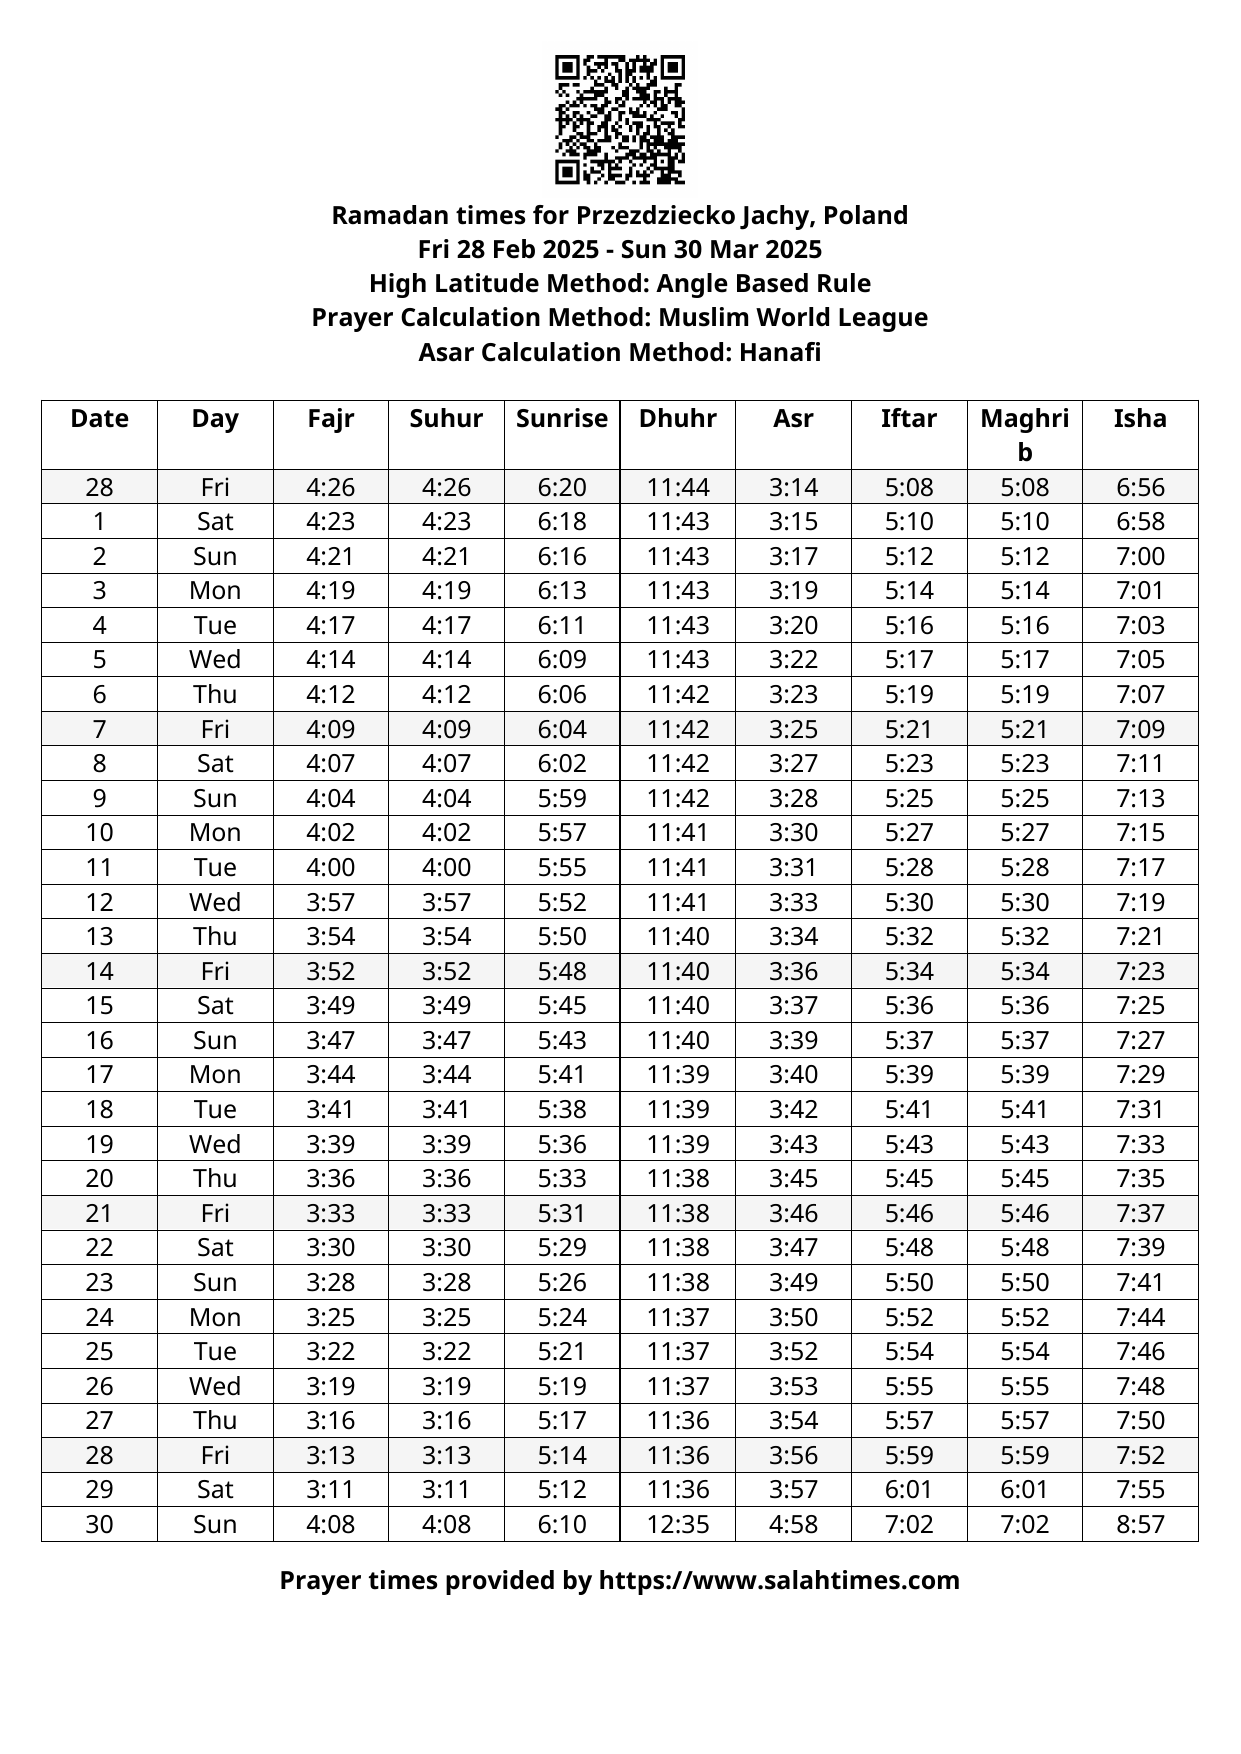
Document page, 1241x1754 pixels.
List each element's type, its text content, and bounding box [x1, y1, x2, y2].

table_cell Tue [158, 850, 273, 884]
table_cell 11:36 [621, 1473, 735, 1506]
table_cell 21 [42, 1196, 157, 1229]
table_cell 4:26 [274, 470, 388, 503]
table_cell 5:41 [968, 1092, 1082, 1126]
table_cell 5:41 [852, 1092, 967, 1126]
table_cell 3:57 [389, 885, 504, 918]
table_cell Wed [158, 1369, 273, 1402]
table_cell 12:35 [621, 1507, 735, 1541]
table_cell 6:04 [505, 712, 619, 745]
table_cell 5:27 [852, 816, 967, 849]
table_cell 5:41 [505, 1058, 619, 1091]
table_cell 5:21 [505, 1334, 619, 1368]
table_cell 3:33 [736, 885, 851, 918]
table_cell 11:42 [621, 712, 735, 745]
table_cell 11:43 [621, 539, 735, 572]
table_cell 7:03 [1083, 608, 1198, 642]
table_cell 7:07 [1083, 677, 1198, 711]
table_cell 5:12 [852, 539, 967, 572]
table_cell 3:41 [389, 1092, 504, 1126]
table_cell 4:00 [389, 850, 504, 884]
table_cell 25 [42, 1334, 157, 1368]
table_cell 6:01 [968, 1473, 1082, 1506]
table_cell 11:44 [621, 470, 735, 503]
table_cell 26 [42, 1369, 157, 1402]
table_cell 7:48 [1083, 1369, 1198, 1402]
table_cell Thu [158, 1404, 273, 1437]
table_cell 5:54 [968, 1334, 1082, 1368]
table_cell 11:42 [621, 781, 735, 814]
table_cell Sat [158, 504, 273, 538]
table_cell 3:34 [736, 919, 851, 953]
table_cell 5:34 [852, 954, 967, 987]
table_cell 15 [42, 989, 157, 1022]
table_cell Wed [158, 885, 273, 918]
table_cell 4:00 [274, 850, 388, 884]
table_cell 11:40 [621, 919, 735, 953]
text Prayer times provided by https://www.salahtimes.com [42, 1563, 1198, 1597]
table_cell Sat [158, 746, 273, 780]
table_cell 5:45 [505, 989, 619, 1022]
table_cell 3:39 [389, 1127, 504, 1160]
table_cell 3:33 [389, 1196, 504, 1229]
table_cell 5:25 [968, 781, 1082, 814]
table_cell 7:15 [1083, 816, 1198, 849]
table_cell 5:57 [505, 816, 619, 849]
table_cell 5:17 [968, 643, 1082, 676]
table_cell Sun [158, 781, 273, 814]
table_cell 3:45 [736, 1161, 851, 1195]
table_cell 5:43 [968, 1127, 1082, 1160]
table_cell 3:56 [736, 1438, 851, 1472]
table_cell 6:02 [505, 746, 619, 780]
table_header Isha [1083, 401, 1198, 469]
table_cell 4:02 [389, 816, 504, 849]
table_cell 1 [42, 504, 157, 538]
table_cell 6:18 [505, 504, 619, 538]
table_cell 7:27 [1083, 1023, 1198, 1057]
table_cell 11:38 [621, 1265, 735, 1299]
table_cell 5:19 [852, 677, 967, 711]
table_cell 4:14 [274, 643, 388, 676]
table_cell 5:29 [505, 1231, 619, 1264]
table_cell 5:48 [968, 1231, 1082, 1264]
table_cell 5:59 [505, 781, 619, 814]
table_cell 5:37 [852, 1023, 967, 1057]
table_cell Tue [158, 1334, 273, 1368]
table_cell 5:59 [968, 1438, 1082, 1472]
table_cell 3:19 [274, 1369, 388, 1402]
table_cell 4:08 [389, 1507, 504, 1541]
table_cell 11:41 [621, 816, 735, 849]
table_cell 3:46 [736, 1196, 851, 1229]
table_cell 11:40 [621, 989, 735, 1022]
table_cell 5:39 [968, 1058, 1082, 1091]
table_cell 4 [42, 608, 157, 642]
table_cell 6:06 [505, 677, 619, 711]
table_cell 5:50 [852, 1265, 967, 1299]
table_header Maghrib [968, 401, 1082, 469]
table_cell 7:37 [1083, 1196, 1198, 1229]
table_cell 5:33 [505, 1161, 619, 1195]
table_cell 3 [42, 574, 157, 607]
table_header Sunrise [505, 401, 619, 469]
table_cell 18 [42, 1092, 157, 1126]
table_cell 5:32 [968, 919, 1082, 953]
table_cell 7:02 [968, 1507, 1082, 1541]
table_cell 5:37 [968, 1023, 1082, 1057]
table_header Asr [736, 401, 851, 469]
table_cell Fri [158, 712, 273, 745]
table_cell 3:19 [736, 574, 851, 607]
table_cell 5:57 [852, 1404, 967, 1437]
table_cell 7:41 [1083, 1265, 1198, 1299]
table_cell 7:35 [1083, 1161, 1198, 1195]
table_cell 9 [42, 781, 157, 814]
table_cell 7:09 [1083, 712, 1198, 745]
table_cell 4:23 [389, 504, 504, 538]
table_cell 3:52 [389, 954, 504, 987]
table_cell 11:38 [621, 1196, 735, 1229]
table_cell 5:36 [505, 1127, 619, 1160]
table_cell 24 [42, 1300, 157, 1333]
table_cell 13 [42, 919, 157, 953]
text Fri 28 Feb 2025 - Sun 30 Mar 2025 [42, 232, 1198, 266]
table_cell 4:07 [389, 746, 504, 780]
table_cell 11:42 [621, 677, 735, 711]
table_cell 11:40 [621, 954, 735, 987]
table_cell 3:49 [274, 989, 388, 1022]
table_cell 7:33 [1083, 1127, 1198, 1160]
table_cell Sat [158, 1231, 273, 1264]
table_cell 3:49 [389, 989, 504, 1022]
table_cell 3:33 [274, 1196, 388, 1229]
table_cell Mon [158, 1300, 273, 1333]
table_cell 3:47 [389, 1023, 504, 1057]
table_cell 3:30 [389, 1231, 504, 1264]
table_header Day [158, 401, 273, 469]
table_cell 3:40 [736, 1058, 851, 1091]
table_cell 5 [42, 643, 157, 676]
table_cell 17 [42, 1058, 157, 1091]
table_cell Tue [158, 1092, 273, 1126]
table_cell 7:25 [1083, 989, 1198, 1022]
table_cell 5:48 [505, 954, 619, 987]
table_cell 5:36 [852, 989, 967, 1022]
table_cell 5:14 [505, 1438, 619, 1472]
table_cell Fri [158, 954, 273, 987]
table_cell Tue [158, 608, 273, 642]
table_cell 5:55 [505, 850, 619, 884]
table_cell Fri [158, 1196, 273, 1229]
table_cell 5:52 [852, 1300, 967, 1333]
table_cell 5:17 [852, 643, 967, 676]
table_cell 6:10 [505, 1507, 619, 1541]
table_cell 16 [42, 1023, 157, 1057]
table_cell 3:36 [274, 1161, 388, 1195]
table_cell 5:30 [852, 885, 967, 918]
table_cell Mon [158, 574, 273, 607]
table_cell 11:39 [621, 1058, 735, 1091]
table_cell 11:41 [621, 885, 735, 918]
table_cell 5:14 [968, 574, 1082, 607]
table_cell 7:01 [1083, 574, 1198, 607]
table_cell 5:30 [968, 885, 1082, 918]
table_cell 5:23 [968, 746, 1082, 780]
table_cell 7:17 [1083, 850, 1198, 884]
table_cell 5:59 [852, 1438, 967, 1472]
table_cell 11:42 [621, 746, 735, 780]
table_cell 4:26 [389, 470, 504, 503]
table_cell 5:10 [852, 504, 967, 538]
table_cell 7:05 [1083, 643, 1198, 676]
table_cell 8 [42, 746, 157, 780]
table_header Iftar [852, 401, 967, 469]
table_cell 3:47 [736, 1231, 851, 1264]
table_header Dhuhr [621, 401, 735, 469]
table_cell 5:38 [505, 1092, 619, 1126]
table_cell 7:21 [1083, 919, 1198, 953]
table_cell Sun [158, 1023, 273, 1057]
table_cell Thu [158, 919, 273, 953]
table_cell 4:12 [274, 677, 388, 711]
table_cell 3:57 [736, 1473, 851, 1506]
table_cell 3:52 [736, 1334, 851, 1368]
table_cell 5:16 [968, 608, 1082, 642]
table_cell 5:21 [852, 712, 967, 745]
table_cell 5:39 [852, 1058, 967, 1091]
table_cell 22 [42, 1231, 157, 1264]
table_cell 4:58 [736, 1507, 851, 1541]
table_cell 4:23 [274, 504, 388, 538]
table_cell 5:26 [505, 1265, 619, 1299]
table_cell 5:23 [852, 746, 967, 780]
table_cell 11:43 [621, 643, 735, 676]
table_cell 3:44 [274, 1058, 388, 1091]
table_header Suhur [389, 401, 504, 469]
table_cell 3:36 [389, 1161, 504, 1195]
table_cell 4:09 [274, 712, 388, 745]
table_cell 3:43 [736, 1127, 851, 1160]
table_cell 5:24 [505, 1300, 619, 1333]
table_header Fajr [274, 401, 388, 469]
table_cell Wed [158, 643, 273, 676]
table_cell 11:36 [621, 1438, 735, 1472]
table_cell 4:21 [274, 539, 388, 572]
table_cell 4:08 [274, 1507, 388, 1541]
table_cell 5:21 [968, 712, 1082, 745]
table_cell 3:11 [389, 1473, 504, 1506]
table_cell 3:54 [274, 919, 388, 953]
table_cell 3:20 [736, 608, 851, 642]
table_cell 3:30 [274, 1231, 388, 1264]
table_cell 7:44 [1083, 1300, 1198, 1333]
table_cell 5:52 [968, 1300, 1082, 1333]
table_cell Wed [158, 1127, 273, 1160]
table_cell 6:56 [1083, 470, 1198, 503]
table_cell 3:22 [389, 1334, 504, 1368]
table_cell 3:47 [274, 1023, 388, 1057]
table_cell 5:32 [852, 919, 967, 953]
table_cell 5:50 [505, 919, 619, 953]
table_cell 5:50 [968, 1265, 1082, 1299]
table_cell 11:39 [621, 1127, 735, 1160]
table_cell 3:22 [736, 643, 851, 676]
table_cell 30 [42, 1507, 157, 1541]
table_cell 11 [42, 850, 157, 884]
table_cell Mon [158, 1058, 273, 1091]
table_cell 29 [42, 1473, 157, 1506]
table_cell 20 [42, 1161, 157, 1195]
table_cell 14 [42, 954, 157, 987]
table_cell 7:29 [1083, 1058, 1198, 1091]
table_cell 7:52 [1083, 1438, 1198, 1472]
table_cell 7 [42, 712, 157, 745]
table_cell 5:43 [852, 1127, 967, 1160]
table_cell 5:46 [852, 1196, 967, 1229]
table_cell 6:13 [505, 574, 619, 607]
table_cell 5:45 [968, 1161, 1082, 1195]
table_cell Mon [158, 816, 273, 849]
table_cell 3:27 [736, 746, 851, 780]
table_cell 5:46 [968, 1196, 1082, 1229]
table_cell 4:04 [274, 781, 388, 814]
table_cell 11:43 [621, 608, 735, 642]
table_cell 5:08 [852, 470, 967, 503]
table_cell 8:57 [1083, 1507, 1198, 1541]
table_cell 3:57 [274, 885, 388, 918]
table_cell 28 [42, 470, 157, 503]
table_cell 6:11 [505, 608, 619, 642]
table_cell 2 [42, 539, 157, 572]
table_cell 6:09 [505, 643, 619, 676]
table_cell 5:12 [505, 1473, 619, 1506]
table_cell 11:43 [621, 574, 735, 607]
table_cell 3:16 [389, 1404, 504, 1437]
table_cell 7:55 [1083, 1473, 1198, 1506]
table_cell 3:37 [736, 989, 851, 1022]
table_cell 5:14 [852, 574, 967, 607]
table_cell 3:39 [736, 1023, 851, 1057]
table_cell Thu [158, 1161, 273, 1195]
table_cell 27 [42, 1404, 157, 1437]
table_cell 11:38 [621, 1231, 735, 1264]
table_cell 3:17 [736, 539, 851, 572]
table_cell Sun [158, 539, 273, 572]
table_cell 4:21 [389, 539, 504, 572]
table_cell 7:00 [1083, 539, 1198, 572]
table_cell 3:39 [274, 1127, 388, 1160]
table_cell 4:17 [274, 608, 388, 642]
table_cell Sat [158, 1473, 273, 1506]
table_cell Sun [158, 1507, 273, 1541]
table_cell 7:50 [1083, 1404, 1198, 1437]
table_cell Thu [158, 677, 273, 711]
table_cell 5:19 [968, 677, 1082, 711]
table_cell 3:53 [736, 1369, 851, 1402]
table_cell 3:16 [274, 1404, 388, 1437]
table_cell 7:39 [1083, 1231, 1198, 1264]
table_cell 3:23 [736, 677, 851, 711]
table_cell 3:30 [736, 816, 851, 849]
table_cell 3:42 [736, 1092, 851, 1126]
table_cell 5:34 [968, 954, 1082, 987]
table_cell 7:11 [1083, 746, 1198, 780]
table_cell Fri [158, 470, 273, 503]
table_cell 3:28 [274, 1265, 388, 1299]
table_cell 3:22 [274, 1334, 388, 1368]
table_cell 4:14 [389, 643, 504, 676]
table_cell 11:38 [621, 1161, 735, 1195]
table_cell 3:14 [736, 470, 851, 503]
table_cell 3:15 [736, 504, 851, 538]
table_cell 12 [42, 885, 157, 918]
table_cell 3:50 [736, 1300, 851, 1333]
table_cell 3:49 [736, 1265, 851, 1299]
table_cell 3:54 [736, 1404, 851, 1437]
table_cell 3:52 [274, 954, 388, 987]
table_cell 3:54 [389, 919, 504, 953]
text High Latitude Method: Angle Based Rule [42, 266, 1198, 300]
table_cell 6:01 [852, 1473, 967, 1506]
table_cell 7:31 [1083, 1092, 1198, 1126]
table_cell 5:31 [505, 1196, 619, 1229]
table_cell 3:28 [389, 1265, 504, 1299]
table_cell 5:52 [505, 885, 619, 918]
table_cell 7:13 [1083, 781, 1198, 814]
table_cell 11:37 [621, 1300, 735, 1333]
text Ramadan times for Przezdziecko Jachy, Poland [42, 198, 1198, 232]
table_cell 11:36 [621, 1404, 735, 1437]
table_header Date [42, 401, 157, 469]
table_cell 5:43 [505, 1023, 619, 1057]
table_cell Sat [158, 989, 273, 1022]
table_cell 3:19 [389, 1369, 504, 1402]
table_cell 5:55 [968, 1369, 1082, 1402]
table_cell 3:13 [389, 1438, 504, 1472]
table_cell 23 [42, 1265, 157, 1299]
table_cell 3:36 [736, 954, 851, 987]
table_cell 3:31 [736, 850, 851, 884]
table_cell 5:45 [852, 1161, 967, 1195]
table_cell Fri [158, 1438, 273, 1472]
table_cell 3:28 [736, 781, 851, 814]
table_cell 11:37 [621, 1369, 735, 1402]
table_cell 5:55 [852, 1369, 967, 1402]
table_cell 28 [42, 1438, 157, 1472]
table_cell 4:19 [389, 574, 504, 607]
table_cell 5:36 [968, 989, 1082, 1022]
table_cell 11:39 [621, 1092, 735, 1126]
table_cell 7:46 [1083, 1334, 1198, 1368]
table_cell 7:23 [1083, 954, 1198, 987]
table_cell 3:25 [736, 712, 851, 745]
table_cell 4:17 [389, 608, 504, 642]
table_cell 6:20 [505, 470, 619, 503]
table_cell 10 [42, 816, 157, 849]
table_cell 3:44 [389, 1058, 504, 1091]
picture [542, 41, 699, 198]
table_cell 6 [42, 677, 157, 711]
table_cell 6:58 [1083, 504, 1198, 538]
table_cell 5:28 [968, 850, 1082, 884]
table_cell 5:28 [852, 850, 967, 884]
table_cell 4:19 [274, 574, 388, 607]
text Asar Calculation Method: Hanafi [42, 334, 1198, 368]
table_cell 7:19 [1083, 885, 1198, 918]
table_cell 5:57 [968, 1404, 1082, 1437]
table_cell 4:04 [389, 781, 504, 814]
table_cell 4:12 [389, 677, 504, 711]
table_cell 7:02 [852, 1507, 967, 1541]
table_cell 5:16 [852, 608, 967, 642]
text Prayer Calculation Method: Muslim World League [42, 300, 1198, 334]
table_cell 5:54 [852, 1334, 967, 1368]
table_cell 19 [42, 1127, 157, 1160]
table_cell 3:13 [274, 1438, 388, 1472]
table_cell 3:11 [274, 1473, 388, 1506]
table_cell 5:19 [505, 1369, 619, 1402]
table_cell 11:40 [621, 1023, 735, 1057]
table_cell 4:02 [274, 816, 388, 849]
table_cell Sun [158, 1265, 273, 1299]
table_cell 5:25 [852, 781, 967, 814]
table_cell 3:41 [274, 1092, 388, 1126]
table_cell 5:17 [505, 1404, 619, 1437]
table_cell 4:09 [389, 712, 504, 745]
table_cell 5:08 [968, 470, 1082, 503]
table_cell 3:25 [389, 1300, 504, 1333]
table_cell 11:37 [621, 1334, 735, 1368]
table_cell 11:43 [621, 504, 735, 538]
table_cell 11:41 [621, 850, 735, 884]
table_cell 5:10 [968, 504, 1082, 538]
table_cell 5:12 [968, 539, 1082, 572]
table_cell 5:27 [968, 816, 1082, 849]
table_cell 6:16 [505, 539, 619, 572]
table_cell 5:48 [852, 1231, 967, 1264]
table_cell 4:07 [274, 746, 388, 780]
table_cell 3:25 [274, 1300, 388, 1333]
